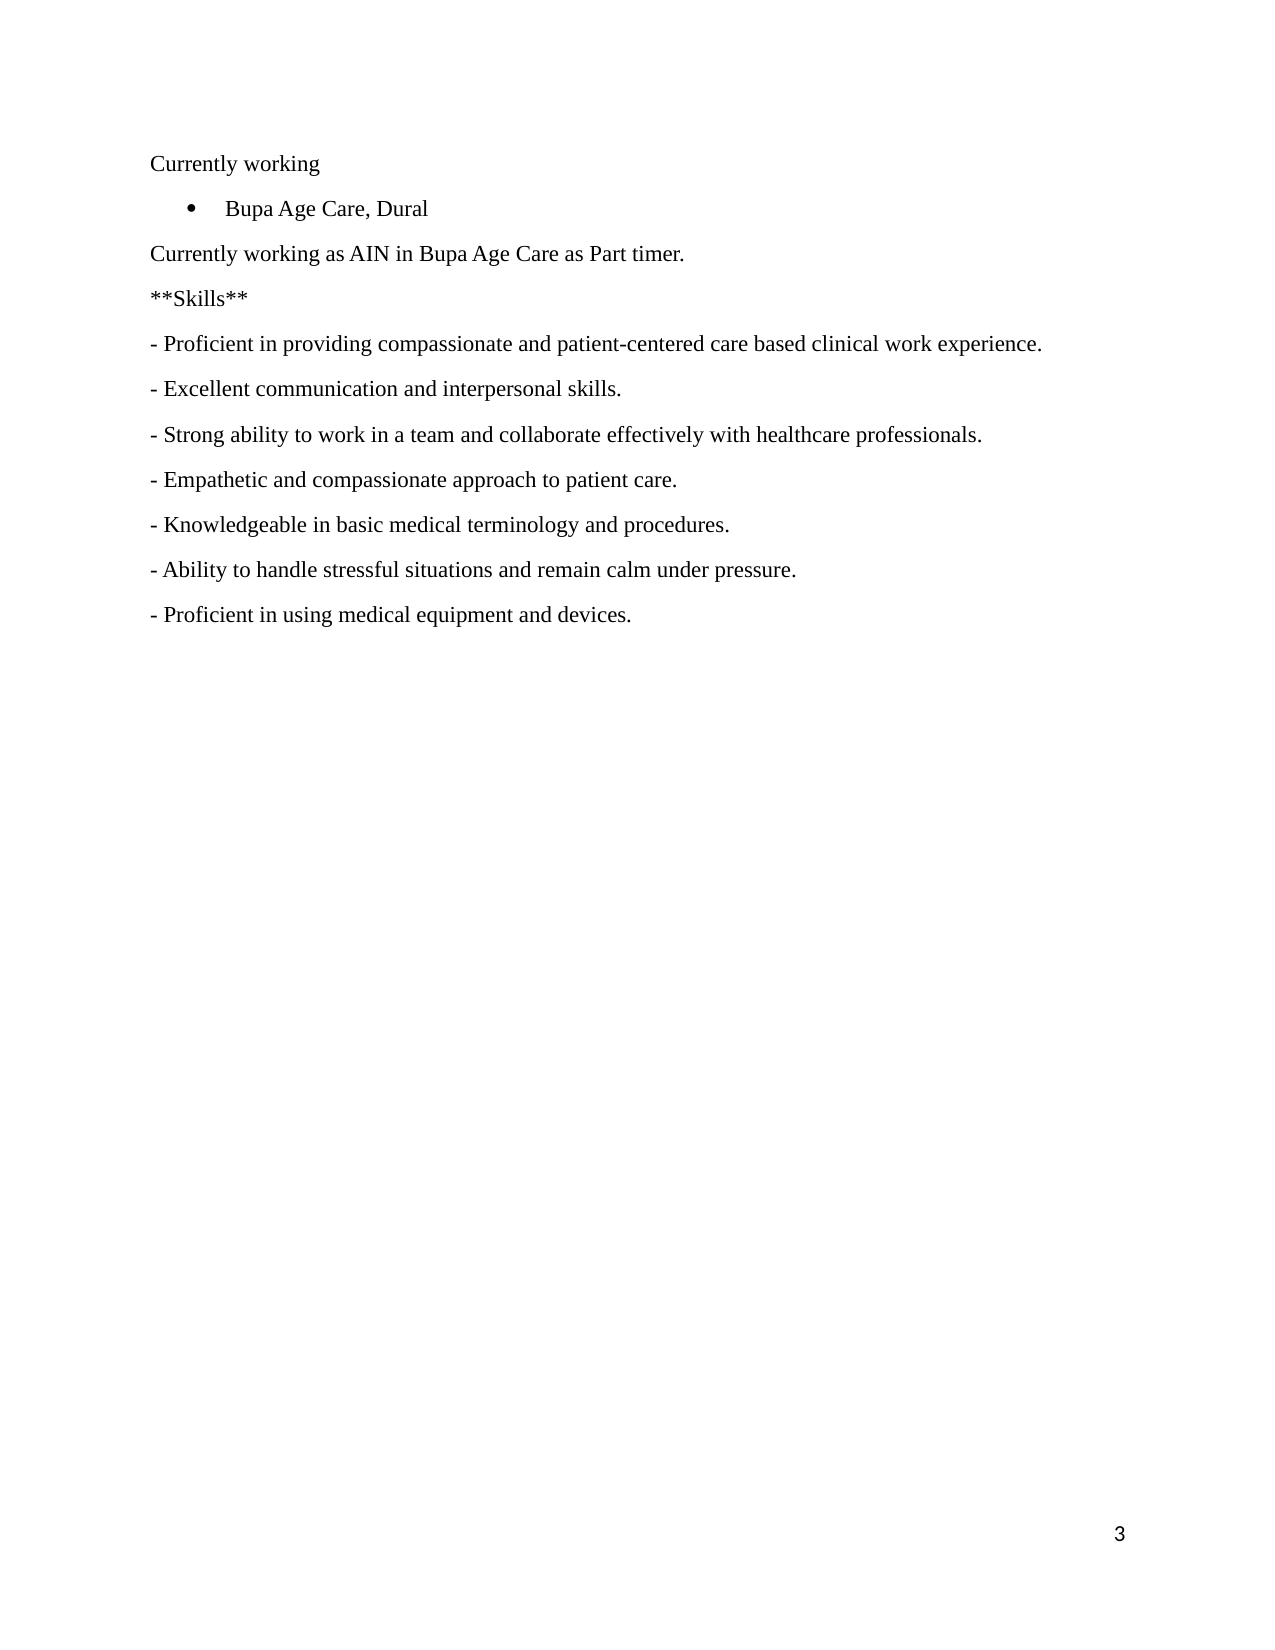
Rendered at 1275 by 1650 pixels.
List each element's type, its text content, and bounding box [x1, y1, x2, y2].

text - Empathetic and compassionate approach to patient care. [150, 466, 1125, 492]
text - Excellent communication and interpersonal skills. [150, 376, 1125, 402]
text Currently working as AIN in Bupa Age Care as Part timer. [150, 240, 1125, 267]
text **Skills** [150, 285, 1125, 312]
text - Proficient in providing compassionate and patient-centered care based clinical work experience. [150, 330, 1125, 357]
text - Ability to handle stressful situations and remain calm under pressure. [150, 556, 1125, 582]
text - Strong ability to work in a team and collaborate effectively with healthcare professionals. [150, 421, 1125, 447]
list Bupa Age Care, Dural [187, 195, 1125, 221]
text Currently working [150, 150, 1125, 176]
text - Knowledgeable in basic medical terminology and procedures. [150, 511, 1125, 537]
text - Proficient in using medical equipment and devices. [150, 601, 1125, 627]
